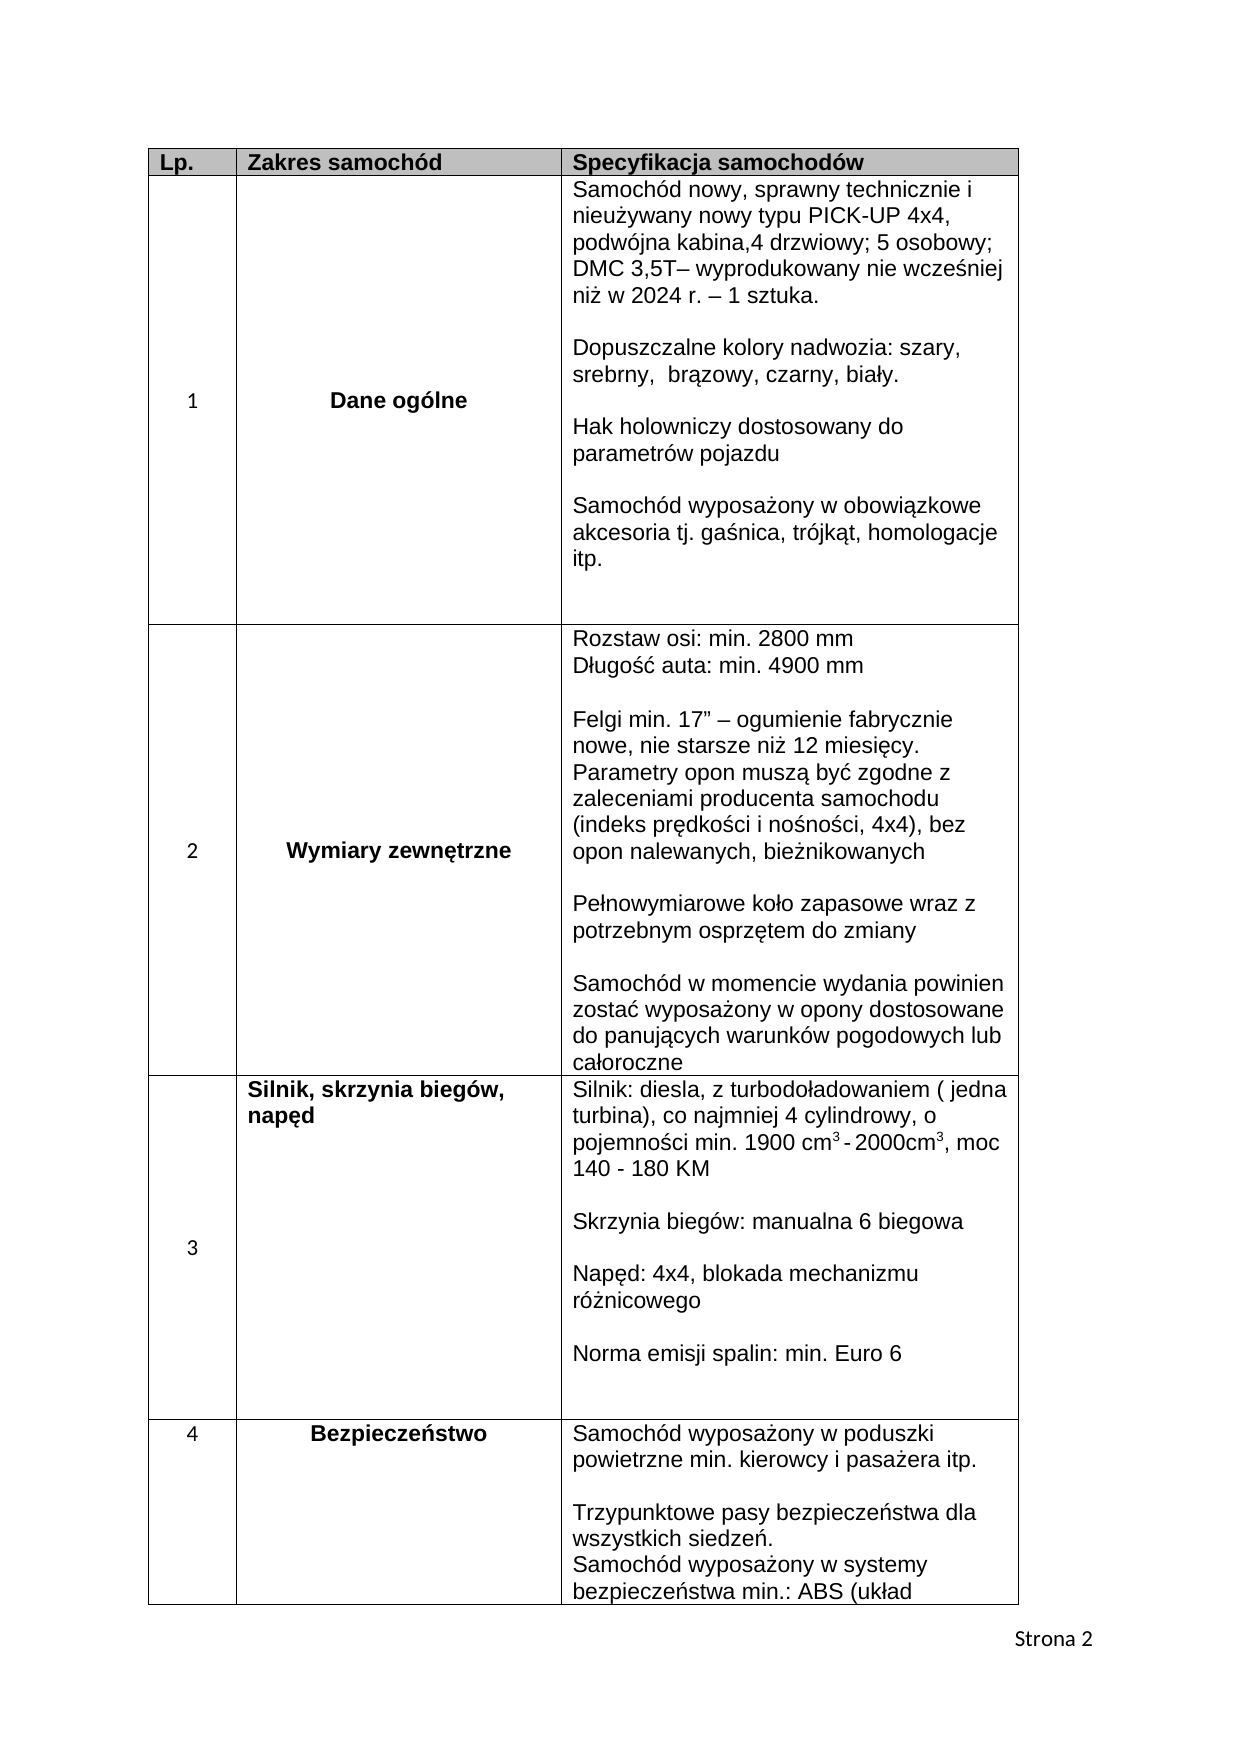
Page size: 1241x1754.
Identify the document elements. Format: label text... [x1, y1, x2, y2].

table_header Lp. [149, 149, 236, 175]
table_cell 1 [149, 176, 236, 624]
table_cell Dane ogólne [237, 176, 561, 624]
table_cell Samochód nowy, sprawny technicznie i nieużywany nowy typu PICK-UP 4x4, podwójna kabina,4 drzwiowy; 5 osobowy; DMC 3,5T– wyprodukowany nie wcześniej niż w 2024 r. – 1 sztuka. Dopuszczalne kolory nadwozia: szary, srebrny, brązowy, czarny, biały. Hak holowniczy dostosowany do parametrów pojazdu Samochód wyposażony w obowiązkowe akcesoria tj. gaśnica, trójkąt, homologacje itp. [562, 176, 1018, 624]
table_cell 3 [149, 1076, 236, 1418]
table_cell Bezpieczeństwo [237, 1420, 561, 1604]
table_cell Rozstaw osi: min. 2800 mm Długość auta: min. 4900 mm Felgi min. 17” – ogumienie fabrycznie nowe, nie starsze niż 12 miesięcy. Parametry opon muszą być zgodne z zaleceniami producenta samochodu (indeks prędkości i nośności, 4x4), bez opon nalewanych, bieżnikowanych Pełnowymiarowe koło zapasowe wraz z potrzebnym osprzętem do zmiany Samochód w momencie wydania powinien zostać wyposażony w opony dostosowane do panujących warunków pogodowych lub całoroczne [562, 625, 1018, 1075]
table_header Zakres samochód [237, 149, 561, 175]
table_cell Silnik: diesla, z turbodoładowaniem ( jedna turbina), co najmniej 4 cylindrowy, o pojemności min. 1900 cm3 - 2000cm3, moc 140 - 180 KM Skrzynia biegów: manualna 6 biegowa Napęd: 4x4, blokada mechanizmu różnicowego Norma emisji spalin: min. Euro 6 [562, 1076, 1018, 1418]
table_cell 4 [149, 1420, 236, 1604]
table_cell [562, 1420, 1018, 1604]
table_cell 2 [149, 625, 236, 1075]
table_header Specyfikacja samochodów [562, 149, 1018, 175]
table_cell Wymiary zewnętrzne [237, 625, 561, 1075]
table_cell Silnik, skrzynia biegów, napęd [237, 1076, 561, 1418]
